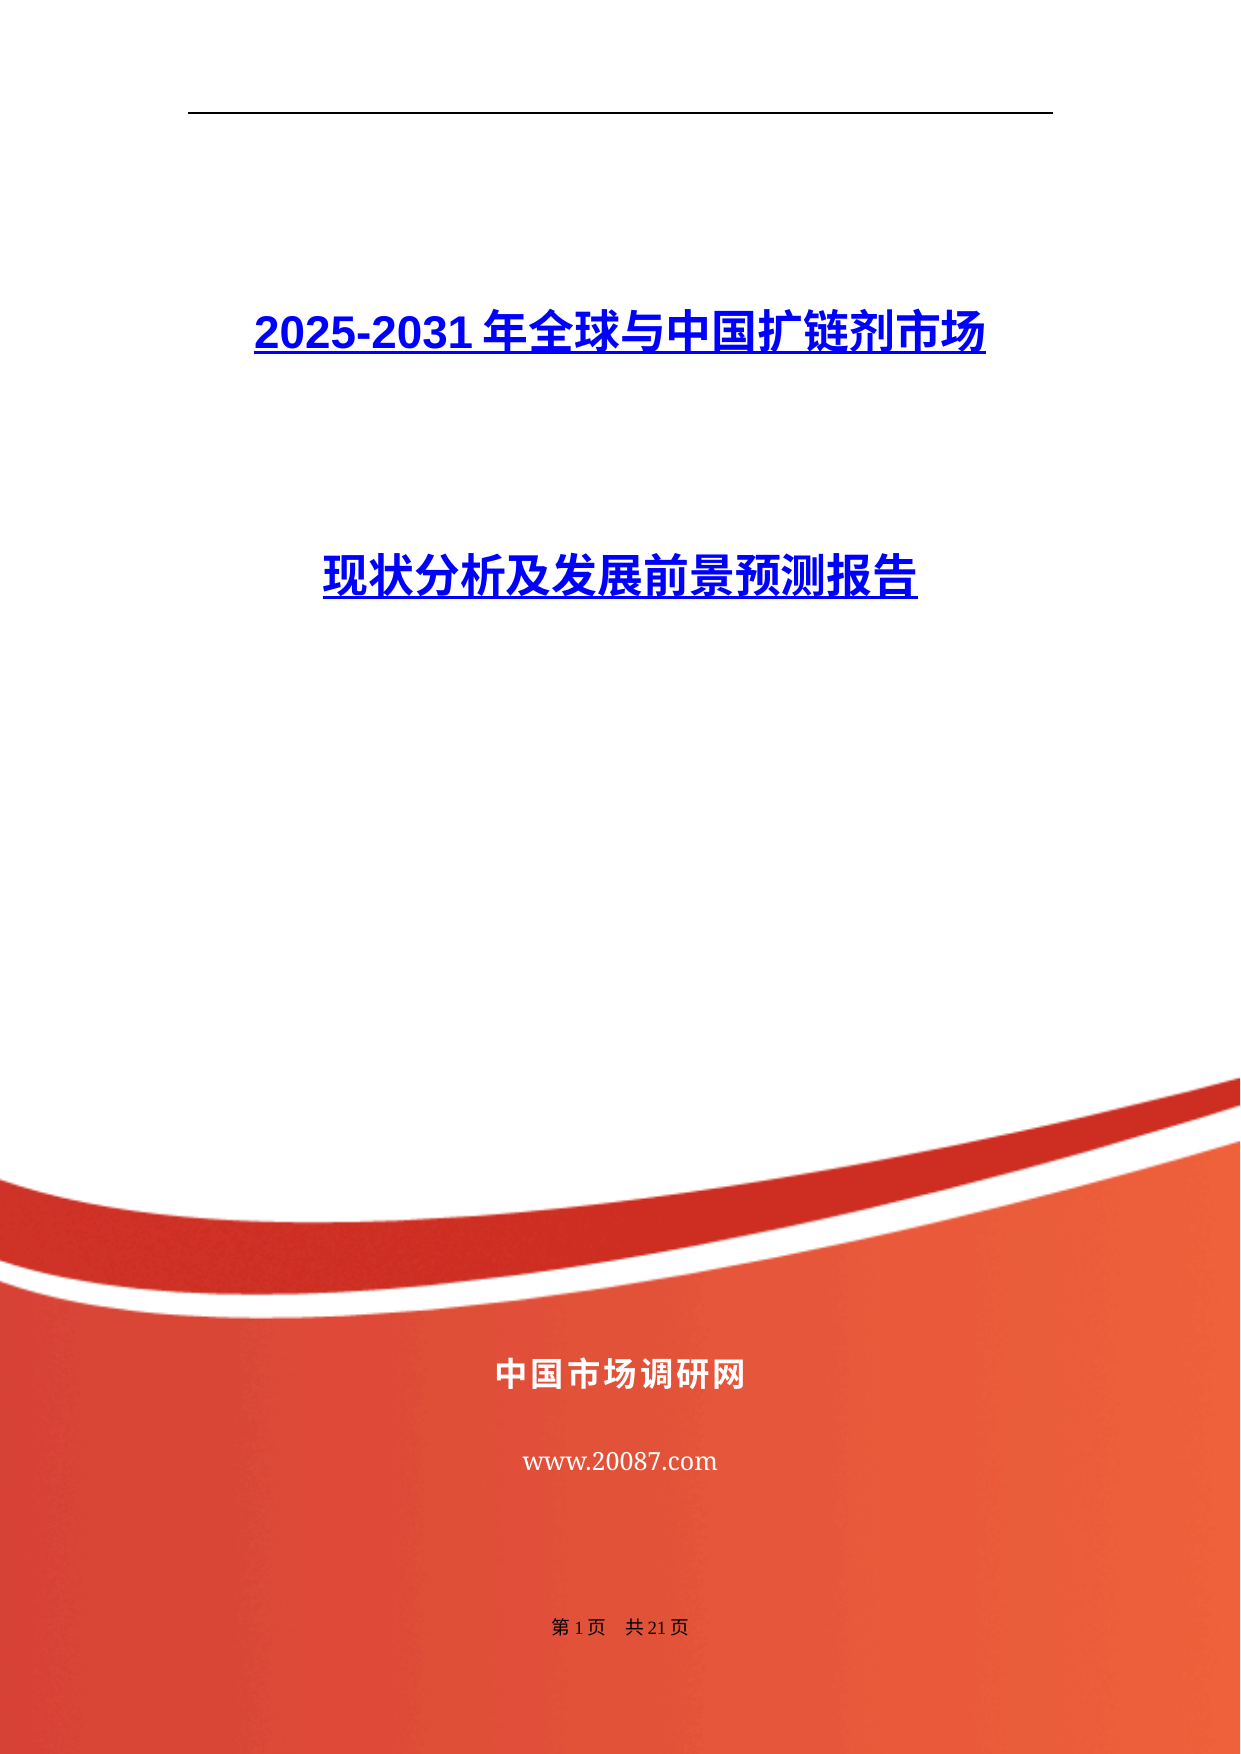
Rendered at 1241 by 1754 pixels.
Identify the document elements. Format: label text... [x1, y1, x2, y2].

subtitle 中国市场调研网 [187, 1339, 1053, 1404]
text www.20087.com [187, 1428, 1053, 1493]
picture [0, 1006, 1241, 1754]
table_header 2025-2031年全球与中国扩链剂市场现状分析及发展前景预测报告 [188, 207, 1053, 773]
